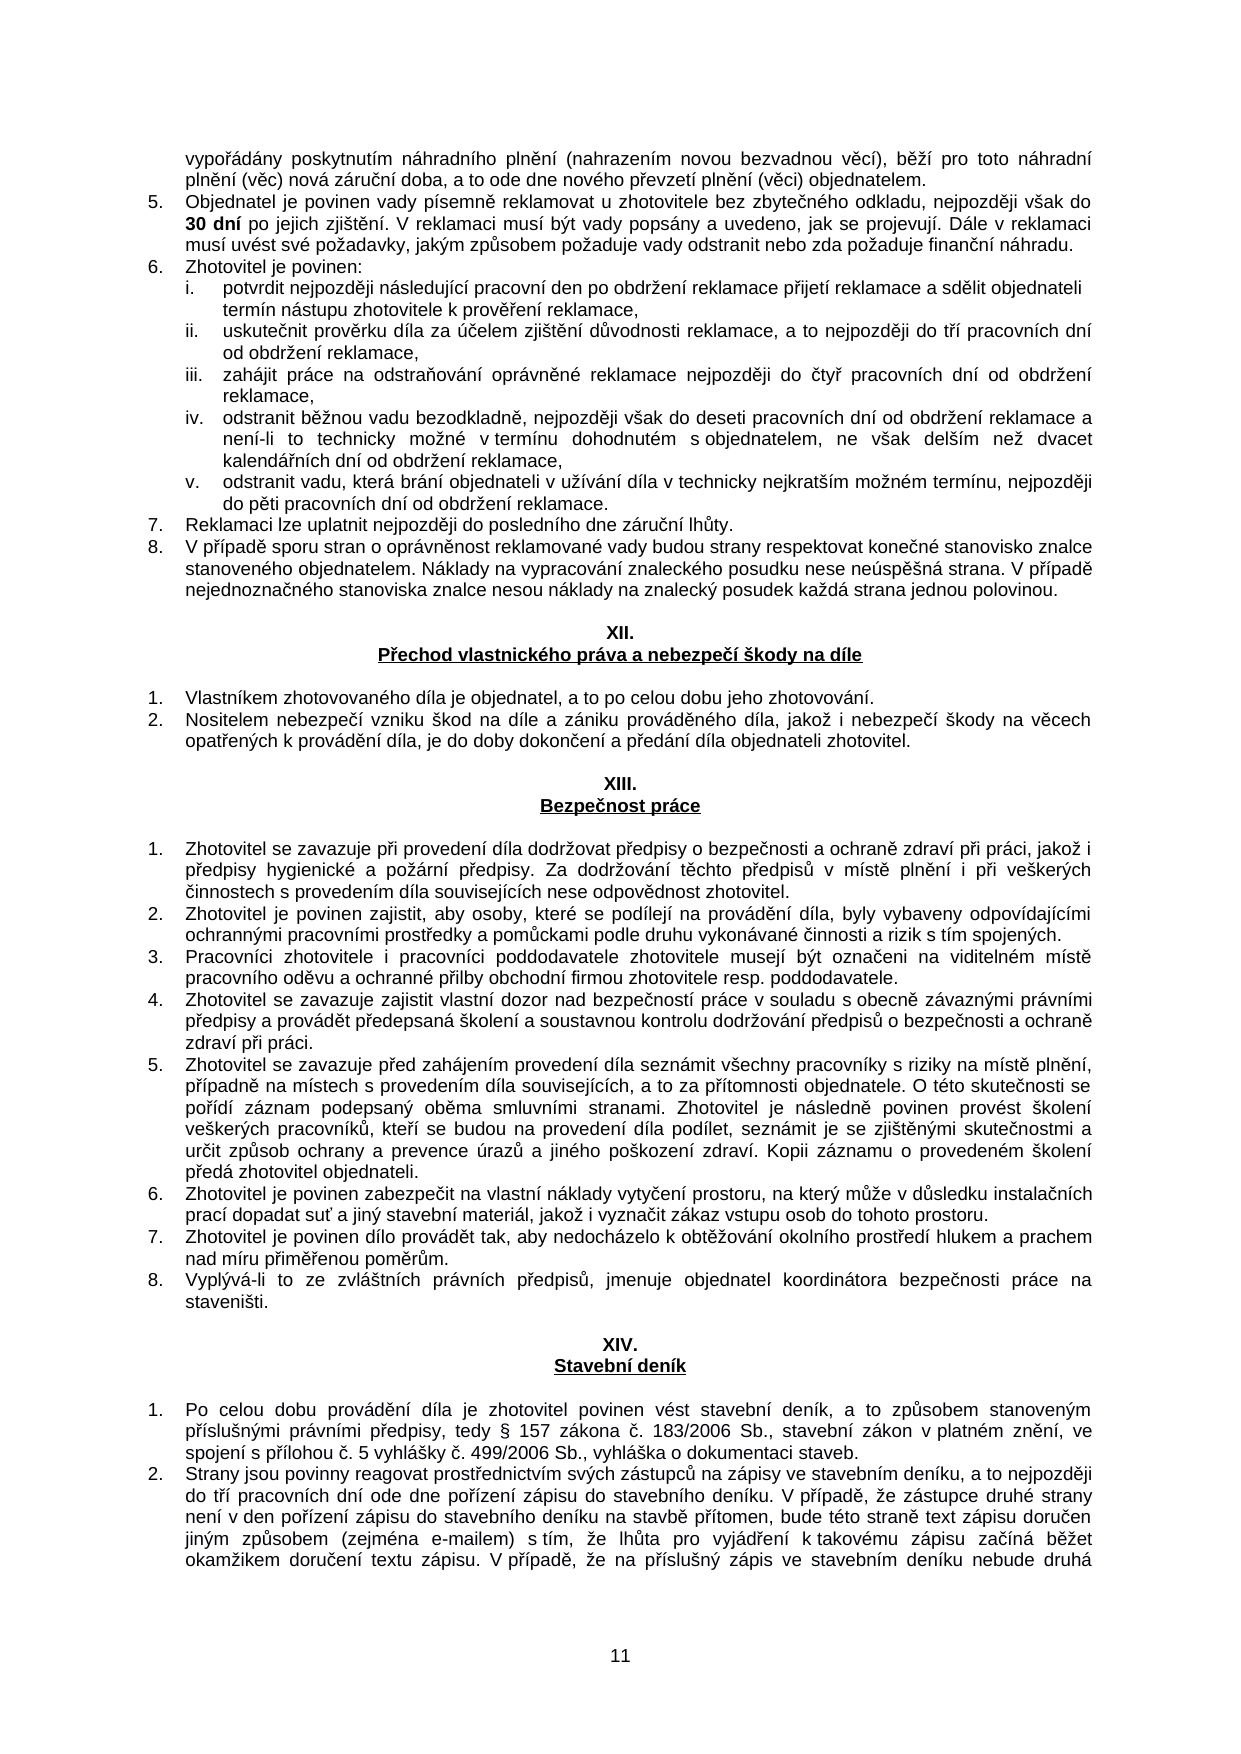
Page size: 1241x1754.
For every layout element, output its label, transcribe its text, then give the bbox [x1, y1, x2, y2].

list V případě sporu stran o oprávněnost reklamované vady budou strany respektovat konečné stanovisko znalce stanoveného objednatelem. Náklady na vypracování znaleckého posudku nese neúspěšná strana. V případě nejednoznačného stanoviska znalce nesou náklady na znalecký posudek každá strana jednou polovinou. [148, 536, 1092, 601]
list Zhotovitel je povinen: [148, 256, 1092, 277]
list zahájit práce na odstraňování oprávněné reklamace nejpozději do čtyř pracovních dní od obdržení reklamace, [185, 363, 1092, 406]
list Zhotovitel je povinen zabezpečit na vlastní náklady vytyčení prostoru, na který může v důsledku instalačních prací dopadat suť a jiný stavební materiál, jakož i vyznačit zákaz vstupu osob do tohoto prostoru. [148, 1183, 1092, 1226]
list odstranit vadu, která brání objednateli v užívání díla v technicky nejkratším možném termínu, nejpozději do pěti pracovních dní od obdržení reklamace. [185, 471, 1092, 514]
list Objednatel je povinen vady písemně reklamovat u zhotovitele bez zbytečného odkladu, nejpozději však do 30 dní po jejich zjištění. V reklamaci musí být vady popsány a uvedeno, jak se projevují. Dále v reklamaci musí uvést své požadavky, jakým způsobem požaduje vady odstranit nebo zda požaduje finanční náhradu. [148, 191, 1092, 256]
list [148, 1463, 1092, 1571]
list Zhotovitel se zavazuje při provedení díla dodržovat předpisy o bezpečnosti a ochraně zdraví při práci, jakož i předpisy hygienické a požární předpisy. Za dodržování těchto předpisů v místě plnění i při veškerých činnostech s provedením díla souvisejících nese odpovědnost zhotovitel. [148, 838, 1092, 902]
list odstranit běžnou vadu bezodkladně, nejpozději však do deseti pracovních dní od obdržení reklamace a není-li to technicky možné v termínu dohodnutém s objednatelem, ne však delším než dvacet kalendářních dní od obdržení reklamace, [185, 406, 1092, 471]
list Reklamaci lze uplatnit nejpozději do posledního dne záruční lhůty. [148, 514, 1092, 536]
list Přechod vlastnického práva a nebezpečí škody na díle [148, 644, 1092, 665]
list Zhotovitel je povinen dílo provádět tak, aby nedocházelo k obtěžování okolního prostředí hlukem a prachem nad míru přiměřenou poměrům. [148, 1226, 1092, 1269]
list Zhotovitel je povinen zajistit, aby osoby, které se podílejí na provádění díla, byly vybaveny odpovídajícími ochrannými pracovními prostředky a pomůckami podle druhu vykonávané činnosti a rizik s tím spojených. [148, 902, 1092, 946]
list uskutečnit prověrku díla za účelem zjištění důvodnosti reklamace, a to nejpozději do tří pracovních dní od obdržení reklamace, [185, 320, 1092, 363]
list Zhotovitel se zavazuje zajistit vlastní dozor nad bezpečností práce v souladu s obecně závaznými právními předpisy a provádět předepsaná školení a soustavnou kontrolu dodržování předpisů o bezpečnosti a ochraně zdraví při práci. [148, 989, 1092, 1053]
list Bezpečnost práce [148, 794, 1092, 816]
list Po celou dobu provádění díla je zhotovitel povinen vést stavební deník, a to způsobem stanoveným příslušnými právními předpisy, tedy § 157 zákona č. 183/2006 Sb., stavební zákon v platném znění, ve spojení s přílohou č. 5 vyhlášky č. 499/2006 Sb., vyhláška o dokumentaci staveb. [148, 1398, 1092, 1463]
list XII. [148, 622, 1092, 644]
list Stavební deník [148, 1355, 1092, 1377]
list Vlastníkem zhotovovaného díla je objednatel, a to po celou dobu jeho zhotovování. [148, 687, 1092, 708]
list Nositelem nebezpečí vzniku škod na díle a zániku prováděného díla, jakož i nebezpečí škody na věcech opatřených k provádění díla, je do doby dokončení a předání díla objednateli zhotovitel. [148, 708, 1092, 751]
list potvrdit nejpozději následující pracovní den po obdržení reklamace přijetí reklamace a sdělit objednateli termín nástupu zhotovitele k prověření reklamace, [185, 277, 1092, 320]
list XIII. [148, 773, 1092, 794]
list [148, 148, 1092, 191]
list XIV. [148, 1334, 1092, 1355]
list Pracovníci zhotovitele i pracovníci poddodavatele zhotovitele musejí být označeni na viditelném místě pracovního oděvu a ochranné přilby obchodní firmou zhotovitele resp. poddodavatele. [148, 946, 1092, 989]
list Zhotovitel se zavazuje před zahájením provedení díla seznámit všechny pracovníky s riziky na místě plnění, případně na místech s provedením díla souvisejících, a to za přítomnosti objednatele. O této skutečnosti se pořídí záznam podepsaný oběma smluvními stranami. Zhotovitel je následně povinen provést školení veškerých pracovníků, kteří se budou na provedení díla podílet, seznámit je se zjištěnými skutečnostmi a určit způsob ochrany a prevence úrazů a jiného poškození zdraví. Kopii záznamu o provedeném školení předá zhotovitel objednateli. [148, 1053, 1092, 1183]
list Vyplývá-li to ze zvláštních právních předpisů, jmenuje objednatel koordinátora bezpečnosti práce na staveništi. [148, 1269, 1092, 1312]
